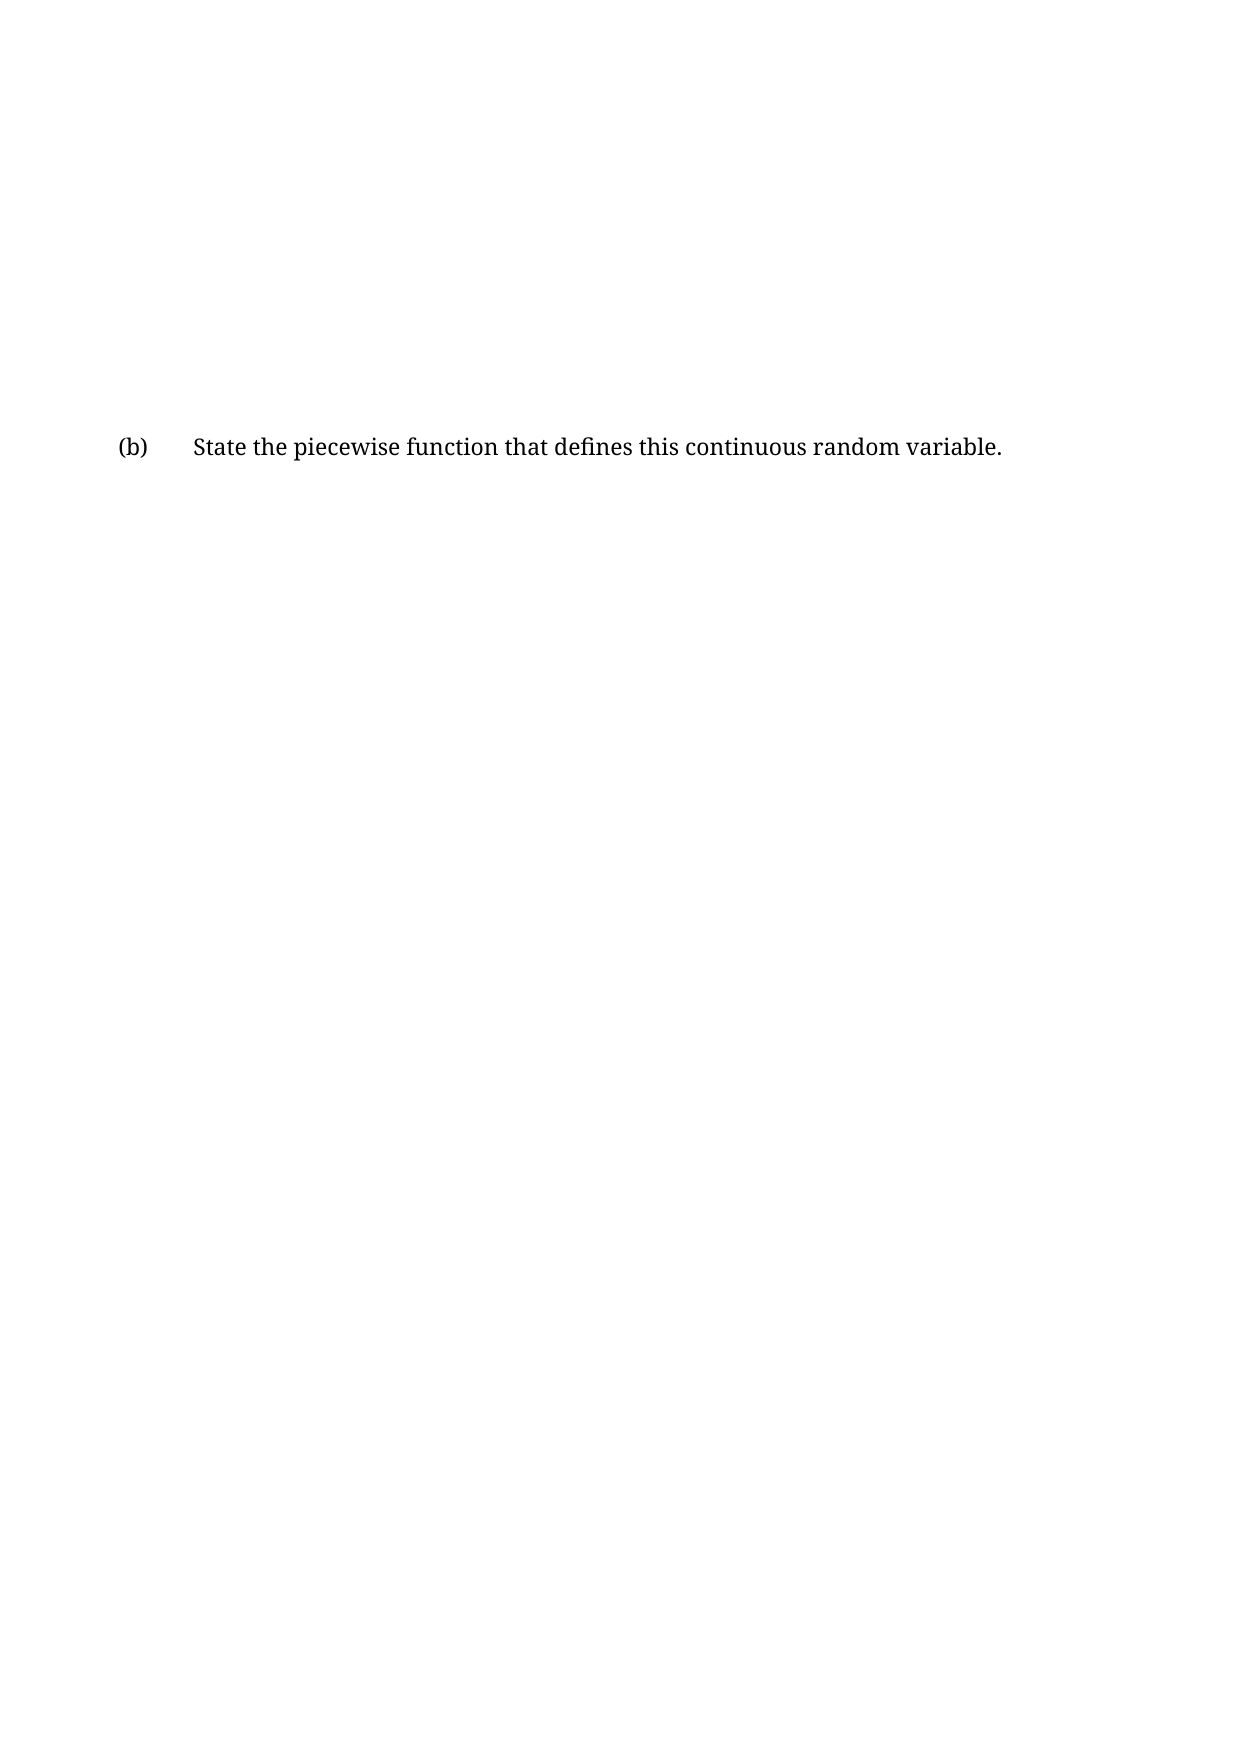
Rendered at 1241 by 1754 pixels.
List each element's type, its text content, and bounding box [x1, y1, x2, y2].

text (b) State the piecewise function that defines this continuous random variable. [118, 431, 1063, 462]
